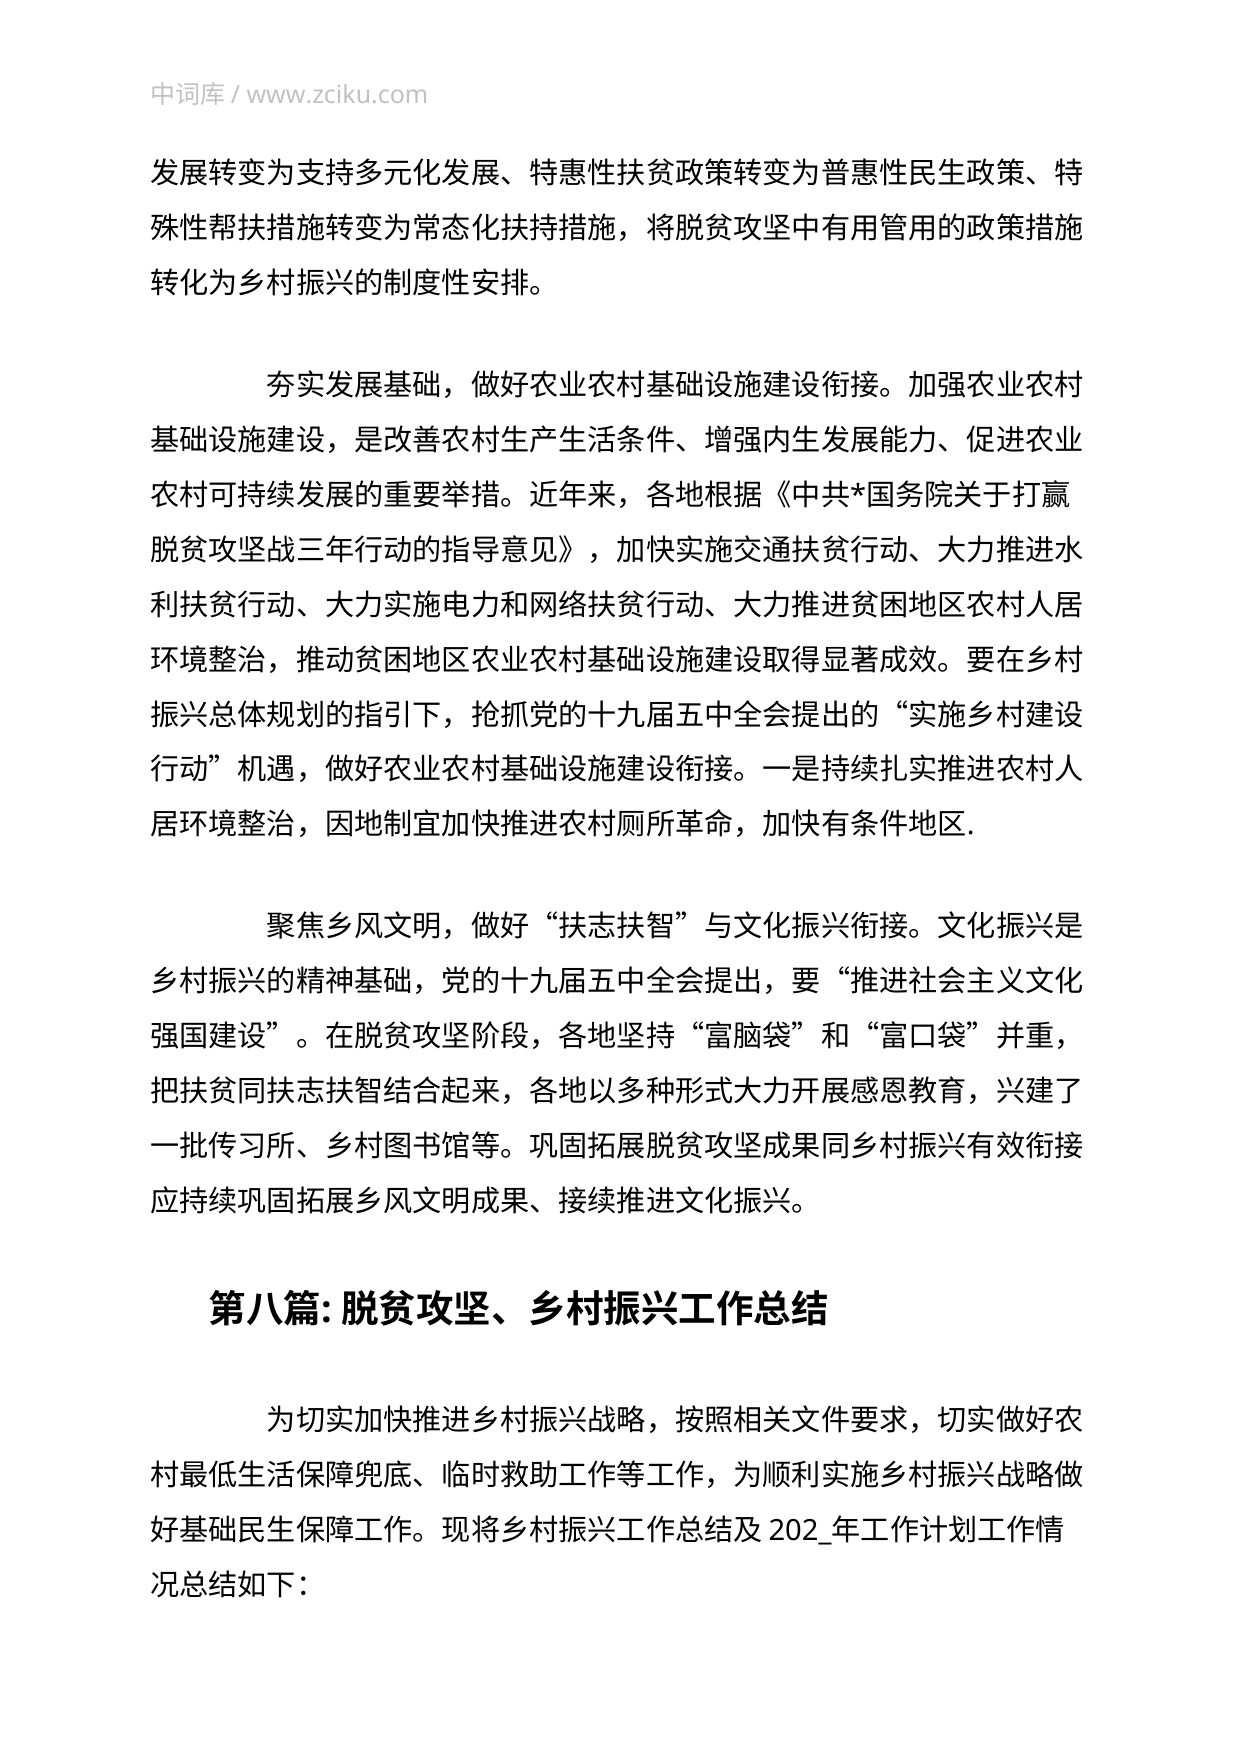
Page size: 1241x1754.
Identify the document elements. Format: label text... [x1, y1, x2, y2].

text 为切实加快推进乡村振兴战略，按照相关文件要求，切实做好农村最低生活保障兜底、临时救助工作等工作，为顺利实施乡村振兴战略做好基础民生保障工作。现将乡村振兴工作总结及202_年工作计划工作情况总结如下： [150, 1397, 1090, 1604]
text 聚焦乡风文明，做好“扶志扶智”与文化振兴衔接。文化振兴是乡村振兴的精神基础，党的十九届五中全会提出，要“推进社会主义文化强国建设”。在脱贫攻坚阶段，各地坚持“富脑袋”和“富口袋”并重，把扶贫同扶志扶智结合起来，各地以多种形式大力开展感恩教育，兴建了一批传习所、乡村图书馆等。巩固拓展脱贫攻坚成果同乡村振兴有效衔接应持续巩固拓展乡风文明成果、接续推进文化振兴。 [150, 903, 1090, 1219]
text 夯实发展基础，做好农业农村基础设施建设衔接。加强农业农村基础设施建设，是改善农村生产生活条件、增强内生发展能力、促进农业农村可持续发展的重要举措。近年来，各地根据《中共*国务院关于打赢脱贫攻坚战三年行动的指导意见》，加快实施交通扶贫行动、大力推进水利扶贫行动、大力实施电力和网络扶贫行动、大力推进贫困地区农村人居环境整治，推动贫困地区农业农村基础设施建设取得显著成效。要在乡村振兴总体规划的指引下，抢抓党的十九届五中全会提出的“实施乡村建设行动”机遇，做好农业农村基础设施建设衔接。一是持续扎实推进农村人居环境整治，因地制宜加快推进农村厕所革命，加快有条件地区. [150, 362, 1090, 843]
text 第八篇: 脱贫攻坚、乡村振兴工作总结 [150, 1279, 1090, 1333]
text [150, 150, 1090, 302]
